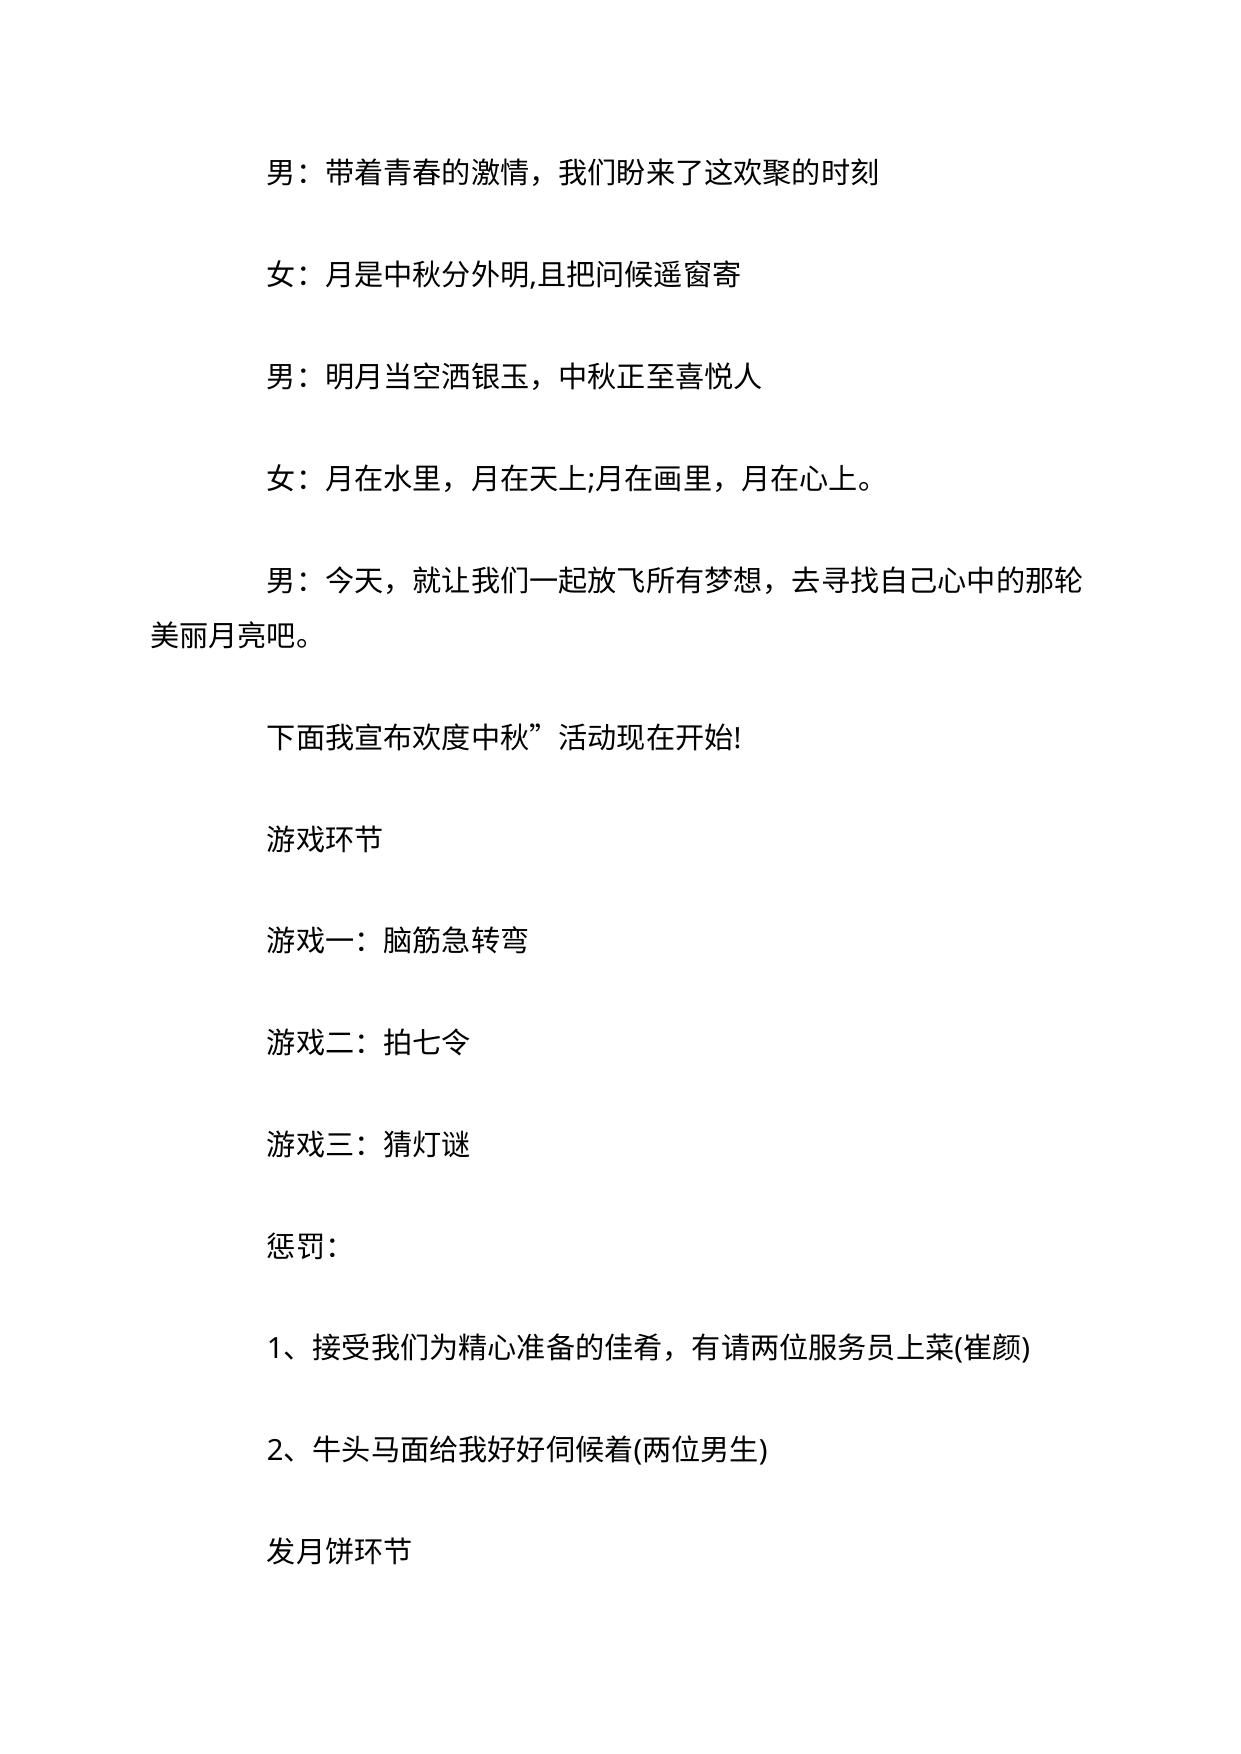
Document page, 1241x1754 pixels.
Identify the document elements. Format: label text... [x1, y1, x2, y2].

text 1、接受我们为精心准备的佳肴，有请两位服务员上菜(崔颜) [150, 1325, 1090, 1367]
text 游戏一：脑筋急转弯 [150, 918, 1090, 960]
text 下面我宣布欢度中秋”活动现在开始! [150, 714, 1090, 757]
text 发月饼环节 [150, 1529, 1090, 1571]
text 男：带着青春的激情，我们盼来了这欢聚的时刻 [150, 150, 1090, 192]
text 男：今天，就让我们一起放飞所有梦想，去寻找自己心中的那轮美丽月亮吧。 [150, 557, 1090, 655]
text 游戏三：猜灯谜 [150, 1121, 1090, 1164]
text 女：月是中秋分外明,且把问候遥窗寄 [150, 252, 1090, 294]
text 惩罚： [150, 1223, 1090, 1266]
text 2、牛头马面给我好好伺候着(两位男生) [150, 1427, 1090, 1469]
text 游戏二：拍七令 [150, 1020, 1090, 1062]
text 男：明月当空洒银玉，中秋正至喜悦人 [150, 354, 1090, 396]
text 女：月在水里，月在天上;月在画里，月在心上。 [150, 456, 1090, 498]
text 游戏环节 [150, 816, 1090, 858]
